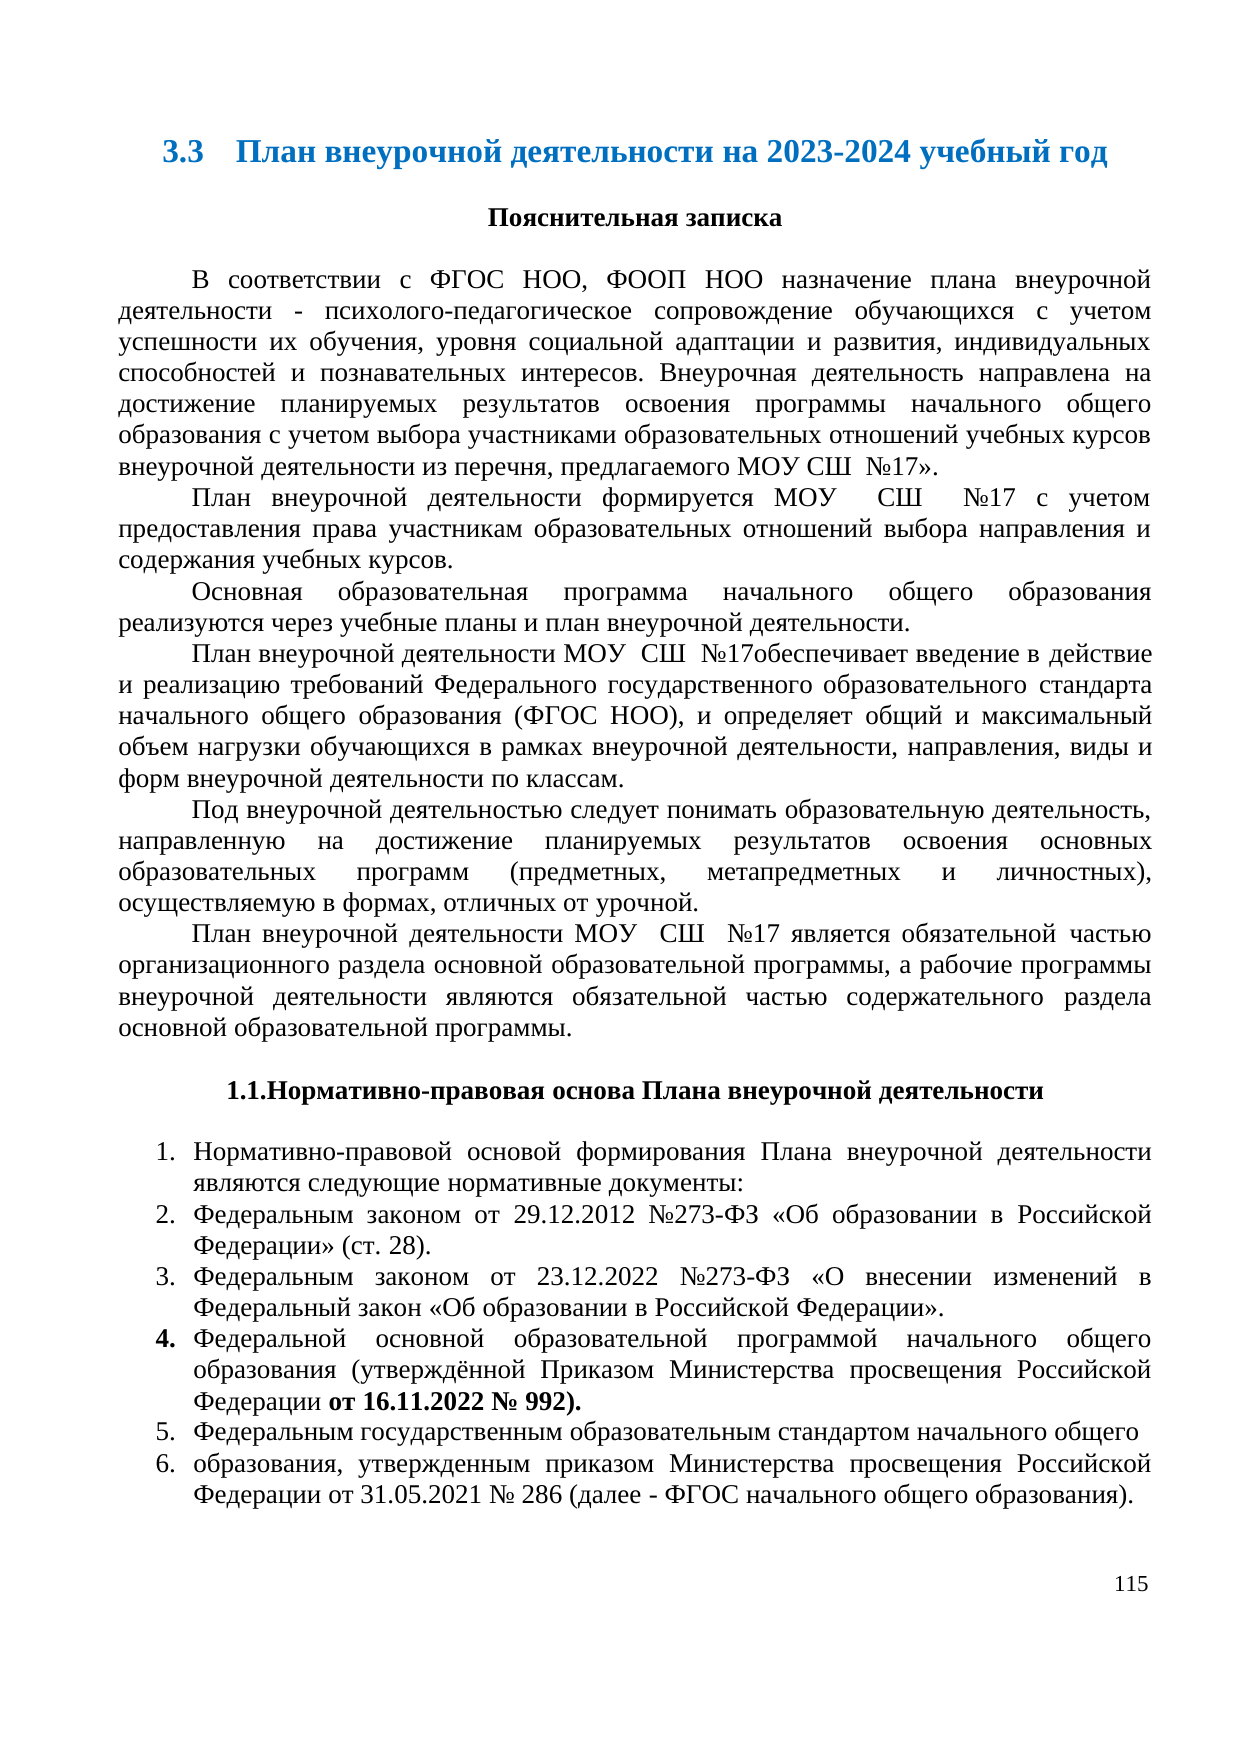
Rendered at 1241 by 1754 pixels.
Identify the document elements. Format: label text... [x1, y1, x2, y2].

list Федеральным законом от 23.12.2022 №273-ФЗ «О внесении изменений в Федеральный закон «Об образовании в Российской Федерации». [155, 1260, 1152, 1322]
text Под внеурочной деятельностью следует понимать образовательную деятельность, направленную на достижение планируемых результатов освоения основных образовательных программ (предметных, метапредметных и личностных), осуществляемую в формах, отличных от урочной. [118, 793, 1152, 917]
list Федеральным государственным образовательным стандартом начального общего [155, 1416, 1209, 1447]
subtitle Пояснительная записка [125, 201, 1145, 232]
subtitle 1.1.Нормативно-правовая основа Плана внеурочной деятельности [125, 1074, 1145, 1105]
text План внеурочной деятельности формируется МОУ СШ №17 с учетом предоставления права участникам образовательных отношений выбора направления и содержания учебных курсов. [118, 481, 1152, 574]
text В соответствии с ФГОС НОО, ФООП НОО назначение плана внеурочной деятельности - психолого-педагогическое сопровождение обучающихся с учетом успешности их обучения, уровня социальной адаптации и развития, индивидуальных способностей и познавательных интересов. Внеурочная деятельность направлена на достижение планируемых результатов освоения программы начального общего образования с учетом выбора участниками образовательных отношений учебных курсов внеурочной деятельности из перечня, предлагаемого МОУ СШ №17». [118, 263, 1152, 481]
list образования, утвержденным приказом Министерства просвещения Российской Федерации от 31.05.2021 № 286 (далее - ФГОС начального общего образования). [155, 1447, 1151, 1509]
text План внеурочной деятельности МОУ СШ №17 является обязательной частью организационного раздела основной образовательной программы, а рабочие программы внеурочной деятельности являются обязательной частью содержательного раздела основной образовательной программы. [118, 917, 1151, 1042]
list Нормативно-правовой основой формирования Плана внеурочной деятельности являются следующие нормативные документы: [155, 1135, 1152, 1198]
subtitle 3.3 План внеурочной деятельности на 2023-2024 учебный год [162, 132, 1209, 170]
text Основная образовательная программа начального общего образования реализуются через учебные планы и план внеурочной деятельности. [118, 574, 1151, 637]
text План внеурочной деятельности МОУ СШ №17обеспечивает введение в действие и реализацию требований Федерального государственного образовательного стандарта начального общего образования (ФГОС НОО), и определяет общий и максимальный объем нагрузки обучающихся в рамках внеурочной деятельности, направления, виды и форм внеурочной деятельности по классам. [118, 637, 1152, 793]
list Федеральным законом от 29.12.2012 №273-ФЗ «Об образовании в Российской Федерации» (ст. 28). [155, 1198, 1152, 1260]
list Федеральной основной образовательной программой начального общего образования (утверждённой Приказом Министерства просвещения Российской Федерации от 16.11.2022 № 992). [155, 1322, 1152, 1416]
